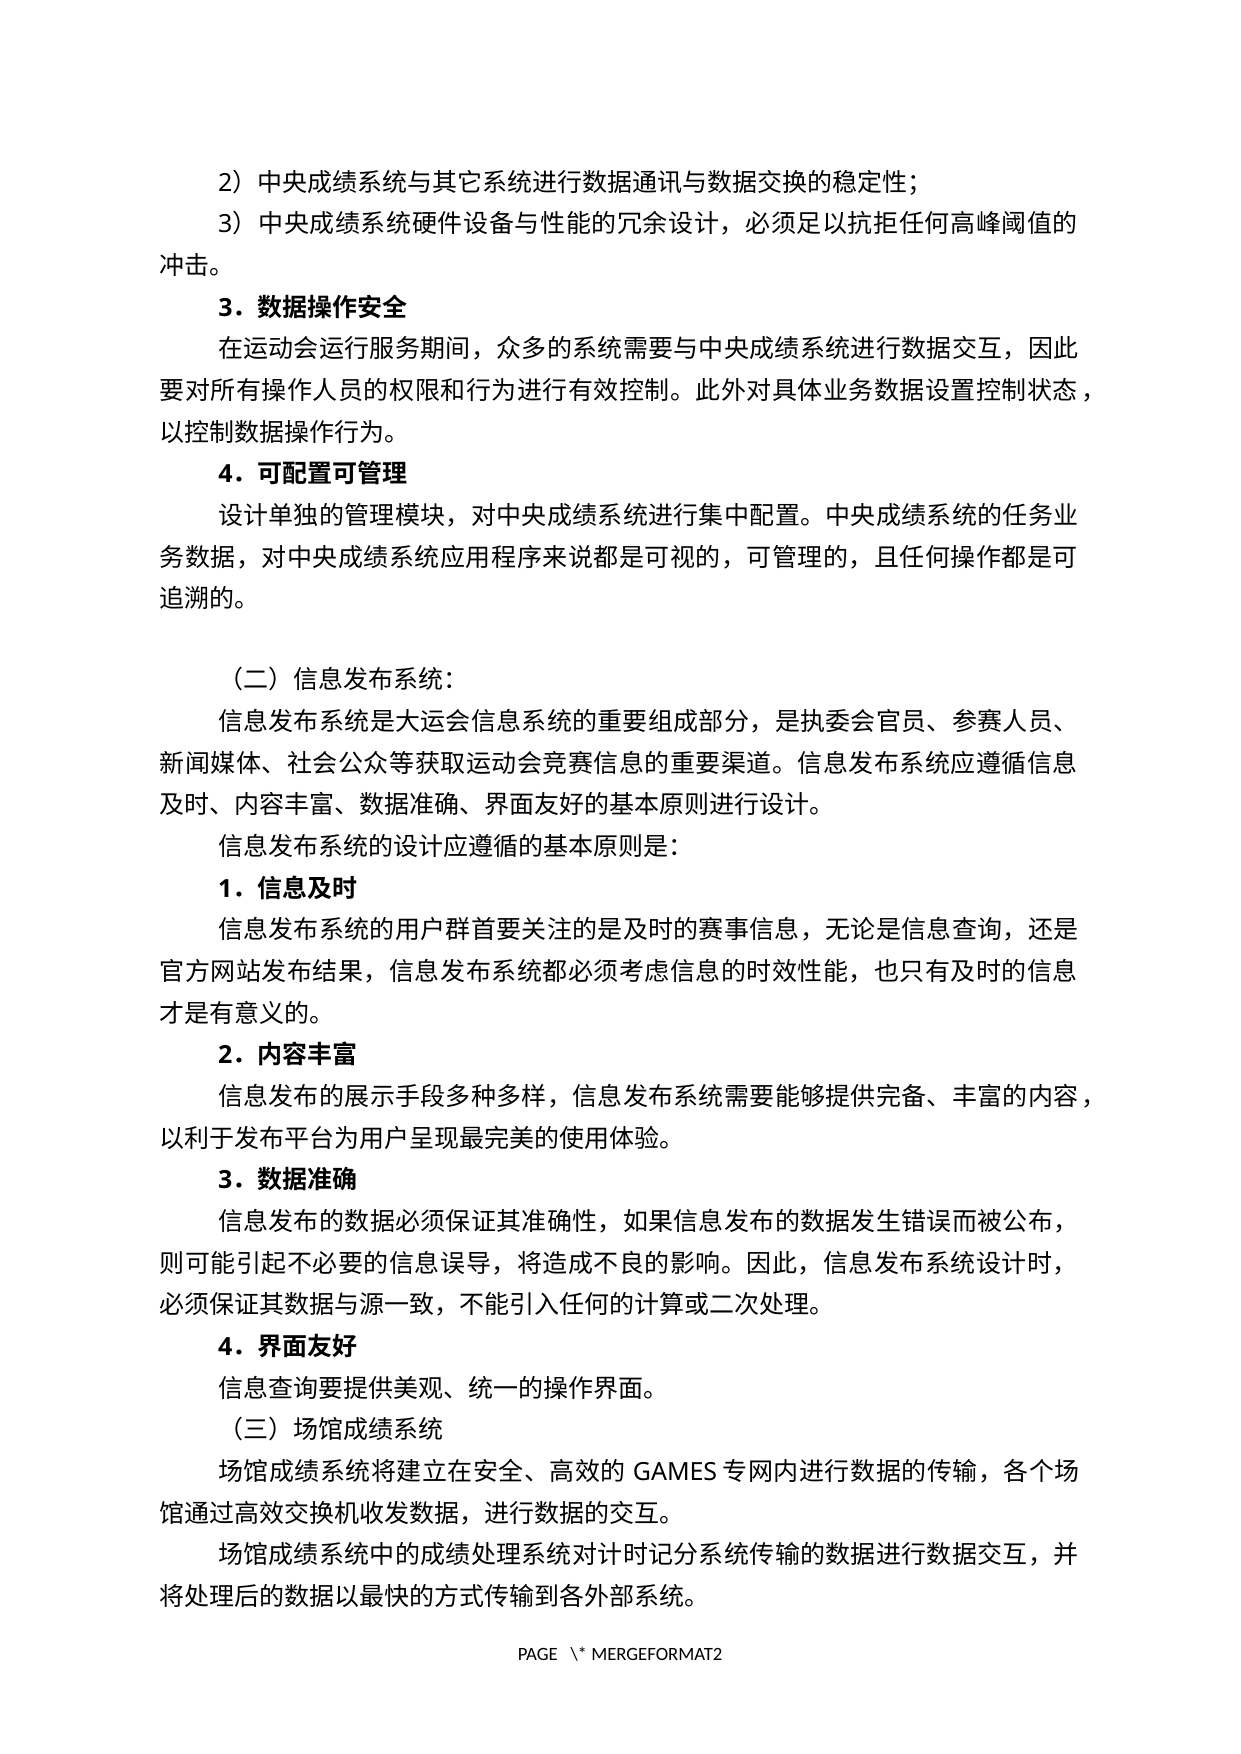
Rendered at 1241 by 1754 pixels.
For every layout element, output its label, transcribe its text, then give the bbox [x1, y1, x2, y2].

text 3）中央成绩系统硬件设备与性能的冗余设计，必须足以抗拒任何高峰阈值的冲击。 [159, 204, 1081, 282]
text （三）场馆成绩系统 [159, 1410, 1081, 1446]
text 4．界面友好 [159, 1326, 1081, 1363]
text 场馆成绩系统中的成绩处理系统对计时记分系统传输的数据进行数据交互，并将处理后的数据以最快的方式传输到各外部系统。 [159, 1535, 1081, 1613]
text 信息发布的展示手段多种多样，信息发布系统需要能够提供完备、丰富的内容，以利于发布平台为用户呈现最完美的使用体验。 [159, 1076, 1081, 1154]
text 信息发布系统是大运会信息系统的重要组成部分，是执委会官员、参赛人员、新闻媒体、社会公众等获取运动会竞赛信息的重要渠道。信息发布系统应遵循信息及时、内容丰富、数据准确、界面友好的基本原则进行设计。 [159, 701, 1081, 821]
text （二）信息发布系统： [159, 660, 1081, 696]
text 信息发布系统的用户群首要关注的是及时的赛事信息，无论是信息查询，还是官方网站发布结果，信息发布系统都必须考虑信息的时效性能，也只有及时的信息才是有意义的。 [159, 910, 1081, 1029]
text 3．数据准确 [159, 1160, 1081, 1196]
text 在运动会运行服务期间，众多的系统需要与中央成绩系统进行数据交互，因此要对所有操作人员的权限和行为进行有效控制。此外对具体业务数据设置控制状态，以控制数据操作行为。 [159, 329, 1081, 448]
text 信息查询要提供美观、统一的操作界面。 [159, 1368, 1081, 1404]
text 信息发布系统的设计应遵循的基本原则是： [159, 826, 1081, 863]
text 2．内容丰富 [159, 1035, 1081, 1071]
text 3．数据操作安全 [159, 287, 1081, 323]
text 场馆成绩系统将建立在安全、高效的GAMES专网内进行数据的传输，各个场馆通过高效交换机收发数据，进行数据的交互。 [159, 1451, 1081, 1529]
text 4．可配置可管理 [159, 454, 1081, 490]
text 2）中央成绩系统与其它系统进行数据通讯与数据交换的稳定性； [159, 162, 1081, 198]
text 设计单独的管理模块，对中央成绩系统进行集中配置。中央成绩系统的任务业务数据，对中央成绩系统应用程序来说都是可视的，可管理的，且任何操作都是可追溯的。 [159, 496, 1081, 615]
text 1．信息及时 [159, 868, 1081, 904]
text 信息发布的数据必须保证其准确性，如果信息发布的数据发生错误而被公布，则可能引起不必要的信息误导，将造成不良的影响。因此，信息发布系统设计时，必须保证其数据与源一致，不能引入任何的计算或二次处理。 [159, 1201, 1081, 1321]
